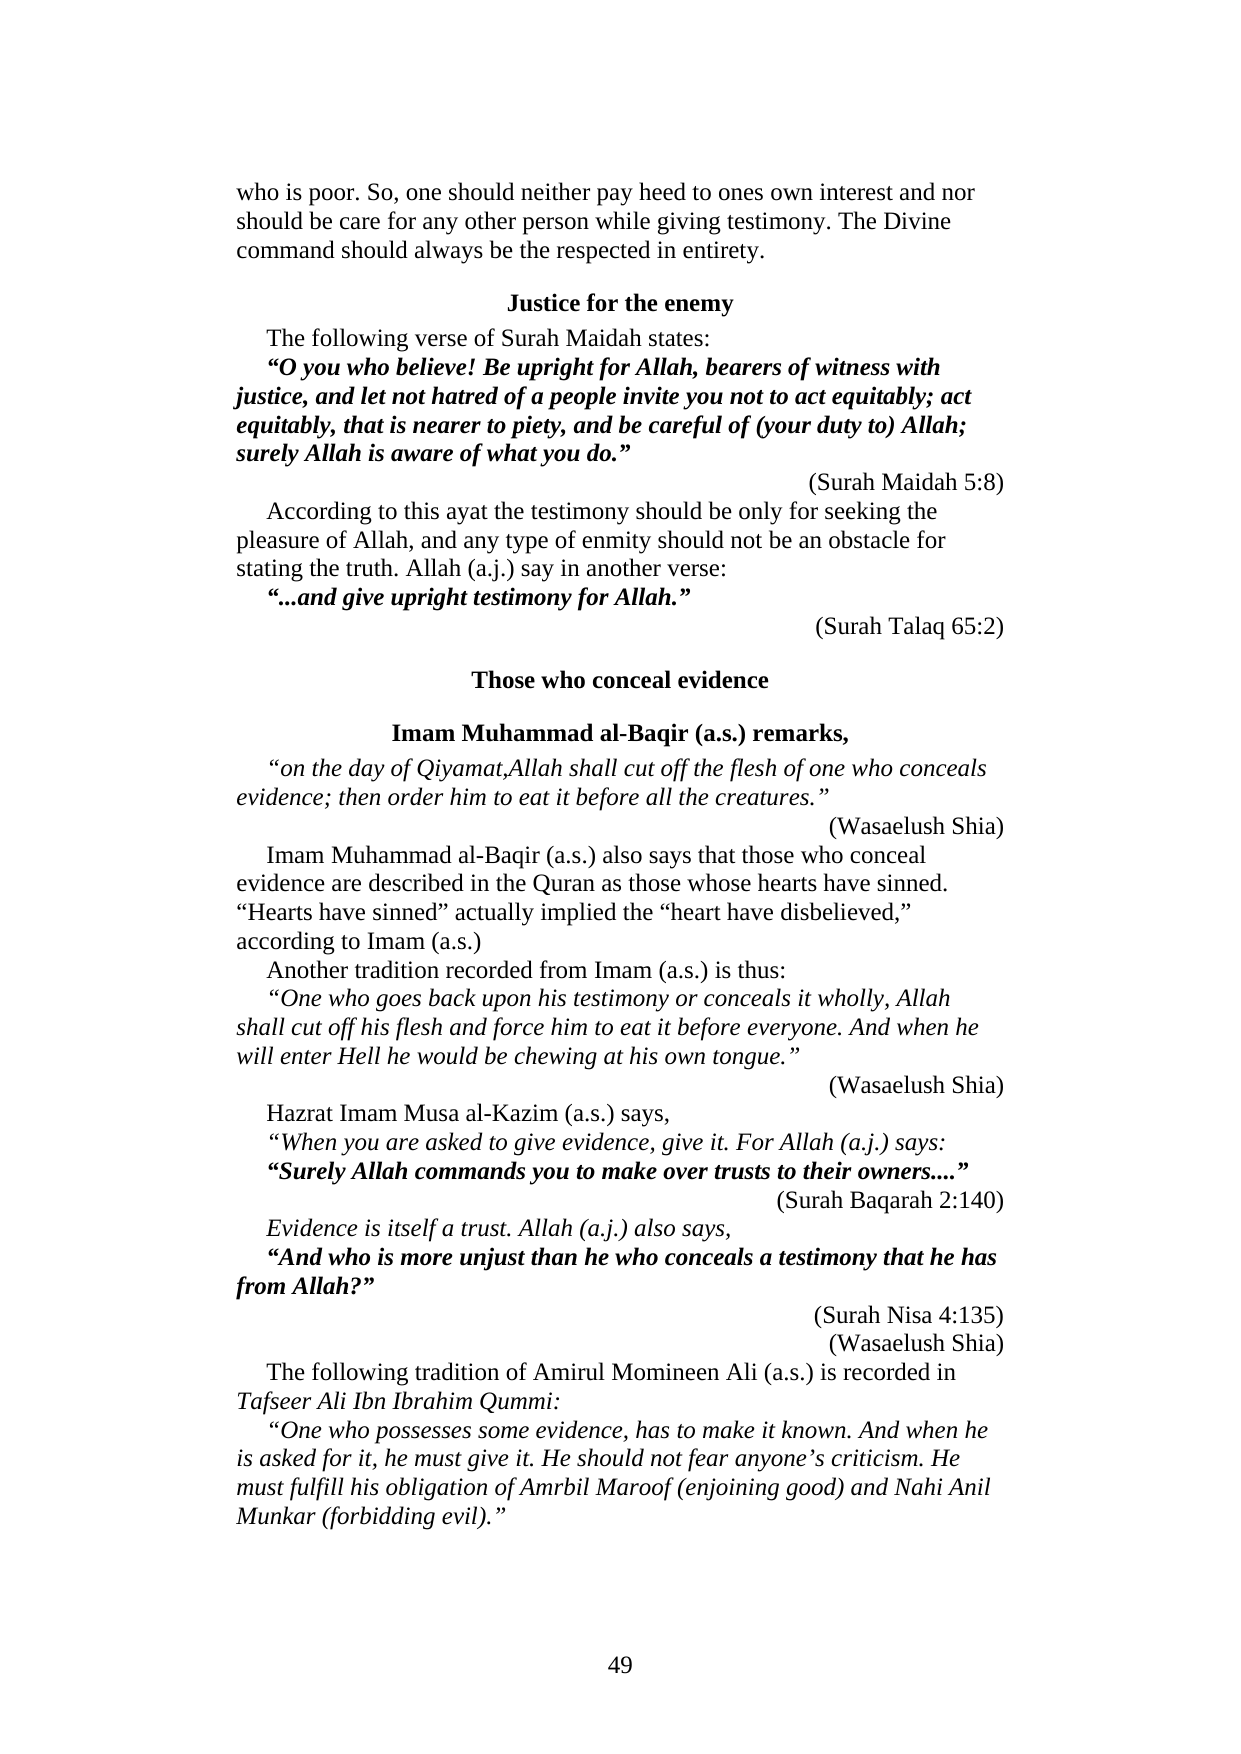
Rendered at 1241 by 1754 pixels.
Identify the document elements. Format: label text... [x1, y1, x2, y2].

text (Wasaelush Shia) [236, 1328, 1004, 1357]
text According to this ayat the testimony should be only for seeking the pleasure of Allah, and any type of enmity should not be an obstacle for stating the truth. Allah (a.j.) say in another verse: [236, 496, 1004, 582]
text “One who possesses some evidence, has to make it known. And when he is asked for it, he must give it. He should not fear anyone’s criticism. He must fulfill his obligation of Amrbil Maroof (enjoining good) and Nahi Anil Munkar (forbidding evil).” [236, 1415, 1004, 1530]
text “And who is more unjust than he who conceals a testimony that he has from Allah?” [236, 1242, 1004, 1300]
text Hazrat Imam Musa al-Kazim (a.s.) says, [236, 1098, 1004, 1127]
text “O you who believe! Be upright for Allah, bearers of witness with justice, and let not hatred of a people invite you not to act equitably; act equitably, that is nearer to piety, and be careful of (your duty to) Allah; surely Allah is aware of what you do.” [236, 352, 1004, 467]
text Evidence is itself a trust. Allah (a.j.) also says, [236, 1213, 1004, 1242]
text “One who goes back upon his testimony or conceals it wholly, Allah shall cut off his flesh and force him to eat it before everyone. And when he will enter Hell he would be chewing at his own tongue.” [236, 983, 1004, 1070]
text (Wasaelush Shia) [236, 811, 1004, 840]
text The following tradition of Amirul Momineen Ali (a.s.) is recorded in Tafseer Ali Ibn Ibrahim Qummi: [236, 1357, 1004, 1415]
text “on the day of Qiyamat,Allah shall cut off the flesh of one who conceals evidence; then order him to eat it before all the creatures.” [236, 753, 1004, 811]
text (Surah Maidah 5:8) [236, 467, 1004, 496]
text The following verse of Surah Maidah states: [236, 323, 1004, 352]
text (Surah Nisa 4:135) [236, 1300, 1004, 1328]
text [236, 177, 1004, 263]
text Another tradition recorded from Imam (a.s.) is thus: [236, 955, 1004, 983]
text “Surely Allah commands you to make over trusts to their owners....” [236, 1156, 1004, 1185]
subtitle Those who conceal evidence [236, 665, 1004, 693]
text “...and give upright testimony for Allah.” [236, 582, 1004, 611]
text Imam Muhammad al-Baqir (a.s.) also says that those who conceal evidence are described in the Quran as those whose hearts have sinned. “Hearts have sinned” actually implied the “heart have disbelieved,” according to Imam (a.s.) [236, 840, 1004, 955]
text (Surah Talaq 65:2) [236, 611, 1004, 640]
text (Wasaelush Shia) [236, 1070, 1004, 1098]
text “When you are asked to give evidence, give it. For Allah (a.j.) says: [236, 1127, 1004, 1156]
subtitle Justice for the enemy [236, 288, 1004, 317]
text Imam Muhammad al-Baqir (a.s.) remarks, [236, 718, 1004, 747]
text (Surah Baqarah 2:140) [236, 1185, 1004, 1213]
